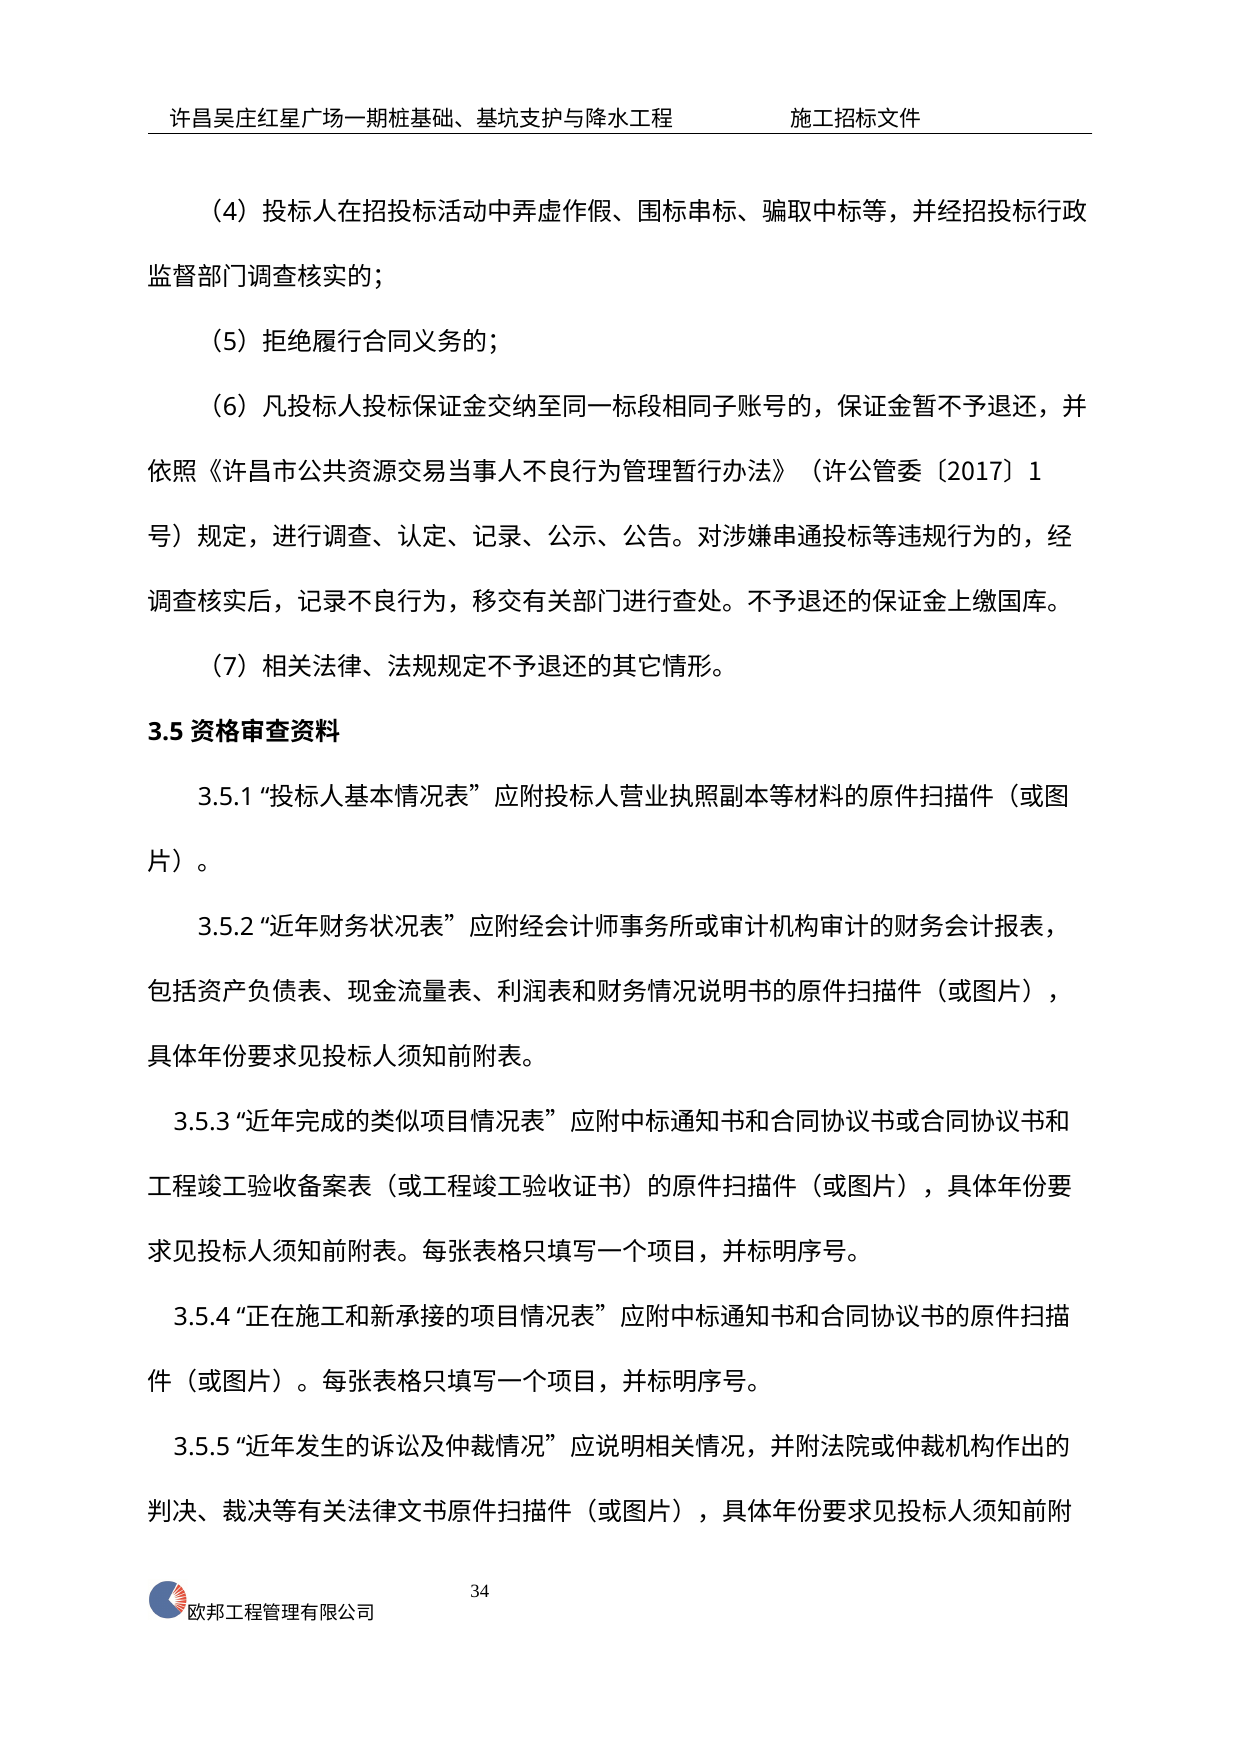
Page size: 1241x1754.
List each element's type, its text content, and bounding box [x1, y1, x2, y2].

text 3.5.3 “近年完成的类似项目情况表”应附中标通知书和合同协议书或合同协议书和工程竣工验收备案表（或工程竣工验收证书）的原件扫描件（或图片），具体年份要求见投标人须知前附表。每张表格只填写一个项目，并标明序号。 [148, 1087, 1092, 1282]
text 3.5 资格审查资料 [148, 697, 1092, 762]
text （5）拒绝履行合同义务的； [148, 307, 1092, 372]
text （7）相关法律、法规规定不予退还的其它情形。 [148, 632, 1092, 697]
picture [147, 1579, 188, 1620]
text （6）凡投标人投标保证金交纳至同一标段相同子账号的，保证金暂不予退还，并依照《许昌市公共资源交易当事人不良行为管理暂行办法》（许公管委〔2017〕1号）规定，进行调查、认定、记录、公示、公告。对涉嫌串通投标等违规行为的，经调查核实后，记录不良行为，移交有关部门进行查处。不予退还的保证金上缴国库。 [148, 372, 1092, 632]
text 3.5.2 “近年财务状况表”应附经会计师事务所或审计机构审计的财务会计报表，包括资产负债表、现金流量表、利润表和财务情况说明书的原件扫描件（或图片），具体年份要求见投标人须知前附表。 [148, 892, 1092, 1087]
text （4）投标人在招投标活动中弄虚作假、围标串标、骗取中标等，并经招投标行政监督部门调查核实的； [148, 177, 1092, 307]
text 3.5.4 “正在施工和新承接的项目情况表”应附中标通知书和合同协议书的原件扫描件（或图片）。每张表格只填写一个项目，并标明序号。 [148, 1282, 1092, 1412]
text 3.5.5 “近年发生的诉讼及仲裁情况”应说明相关情况，并附法院或仲裁机构作出的判决、裁决等有关法律文书原件扫描件（或图片），具体年份要求见投标人须知前附表。 [148, 1412, 1092, 1542]
text 3.5.1 “投标人基本情况表”应附投标人营业执照副本等材料的原件扫描件（或图片）。 [148, 762, 1092, 892]
